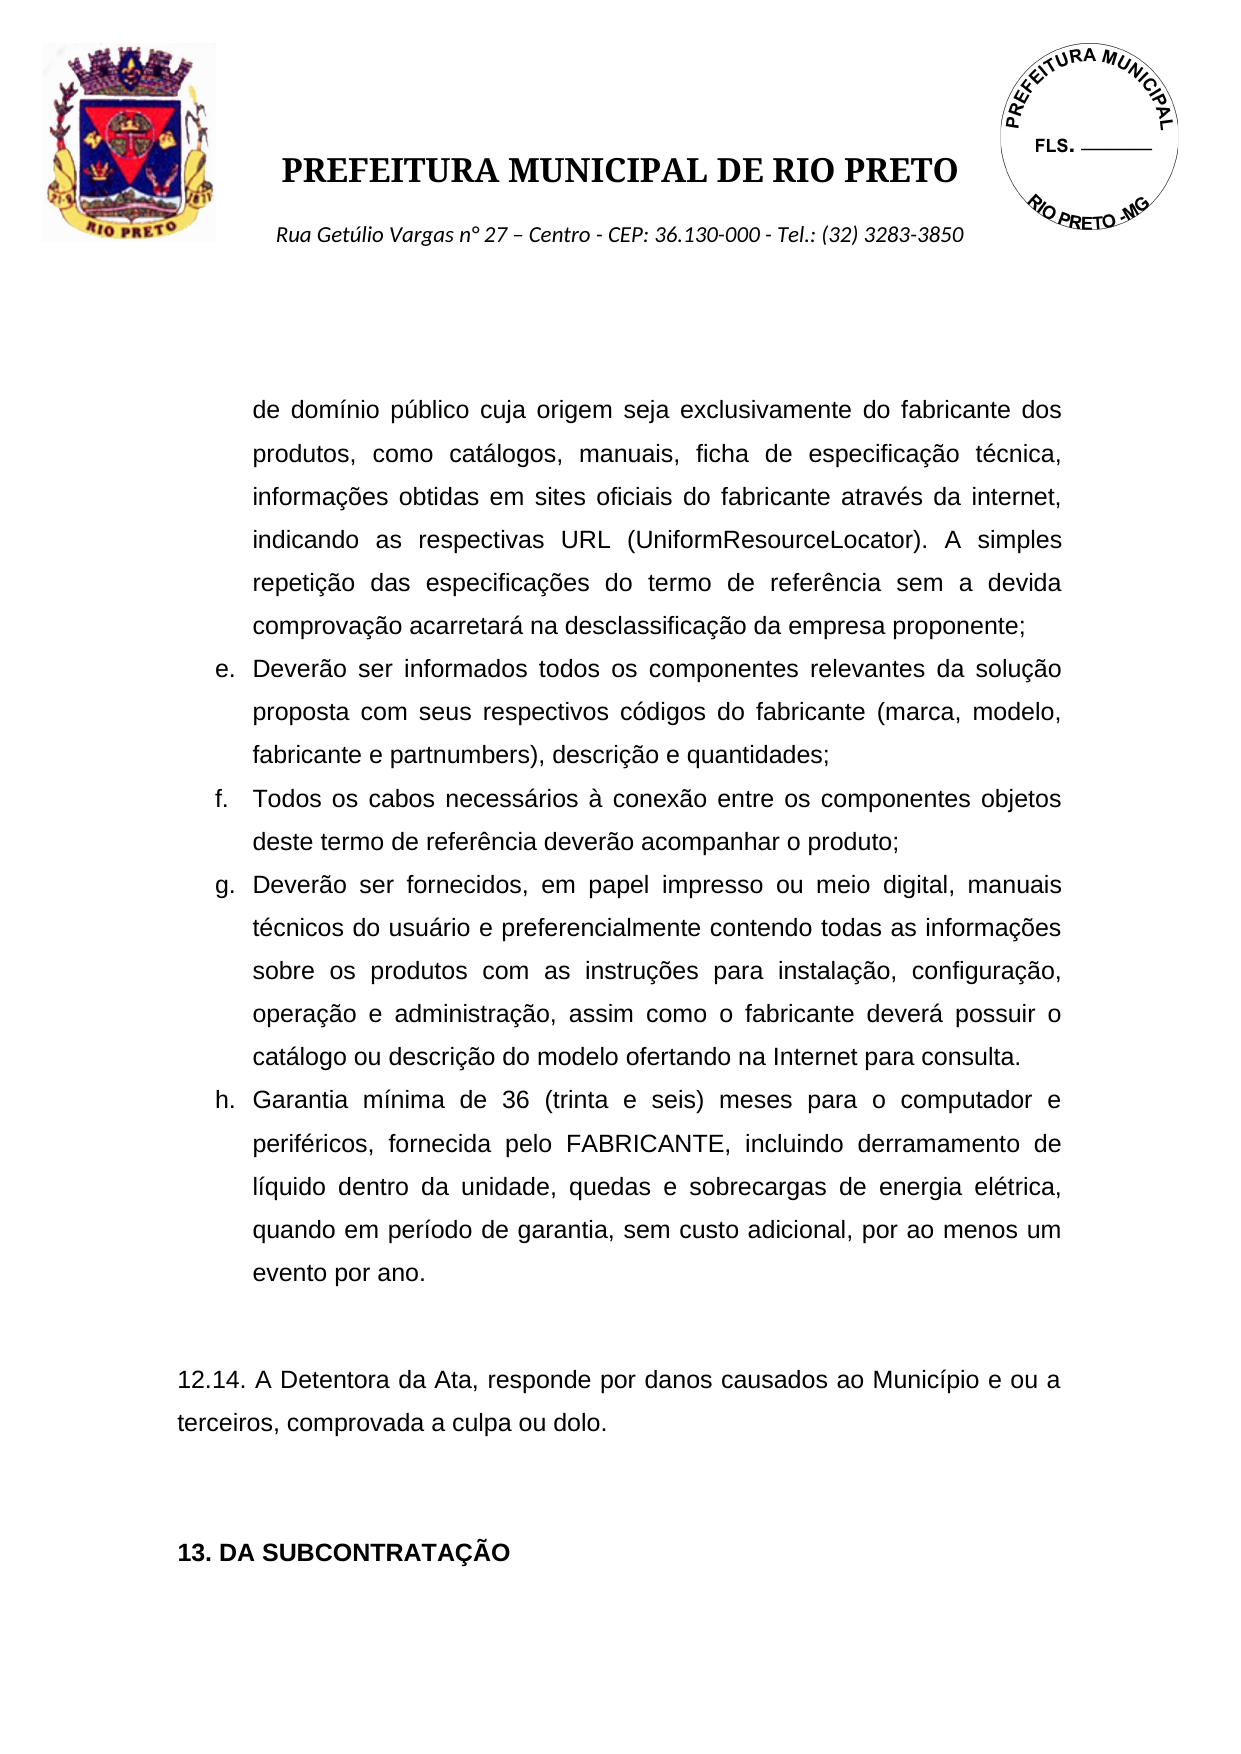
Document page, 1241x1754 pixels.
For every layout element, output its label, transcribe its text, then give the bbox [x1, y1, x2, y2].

picture [42, 43, 216, 242]
text 13. DA SUBCONTRATAÇÃO [177, 1538, 1063, 1566]
text 12.14. A Detentora da Ata, responde por danos causados ao Município e ou a terceiros, comprovada a culpa ou dolo. [177, 1365, 1063, 1437]
list Garantia mínima de 36 (trinta e seis) meses para o computador e periféricos, fornecida pelo FABRICANTE, incluindo derramamento de líquido dentro da unidade, quedas e sobrecargas de energia elétrica, quando em período de garantia, sem custo adicional, por ao menos um evento por ano. [215, 1086, 1063, 1287]
list Deverão ser fornecidos, em papel impresso ou meio digital, manuais técnicos do usuário e preferencialmente contendo todas as informações sobre os produtos com as instruções para instalação, configuração, operação e administração, assim como o fabricante deverá possuir o catálogo ou descrição do modelo ofertando na Internet para consulta. [215, 870, 1063, 1071]
picture [1000, 43, 1179, 230]
list Todos os cabos necessários à conexão entre os componentes objetos deste termo de referência deverão acompanhar o produto; [215, 784, 1063, 856]
list Deverão ser informados todos os componentes relevantes da solução proposta com seus respectivos códigos do fabricante (marca, modelo, fabricante e partnumbers), descrição e quantidades; [215, 654, 1063, 769]
